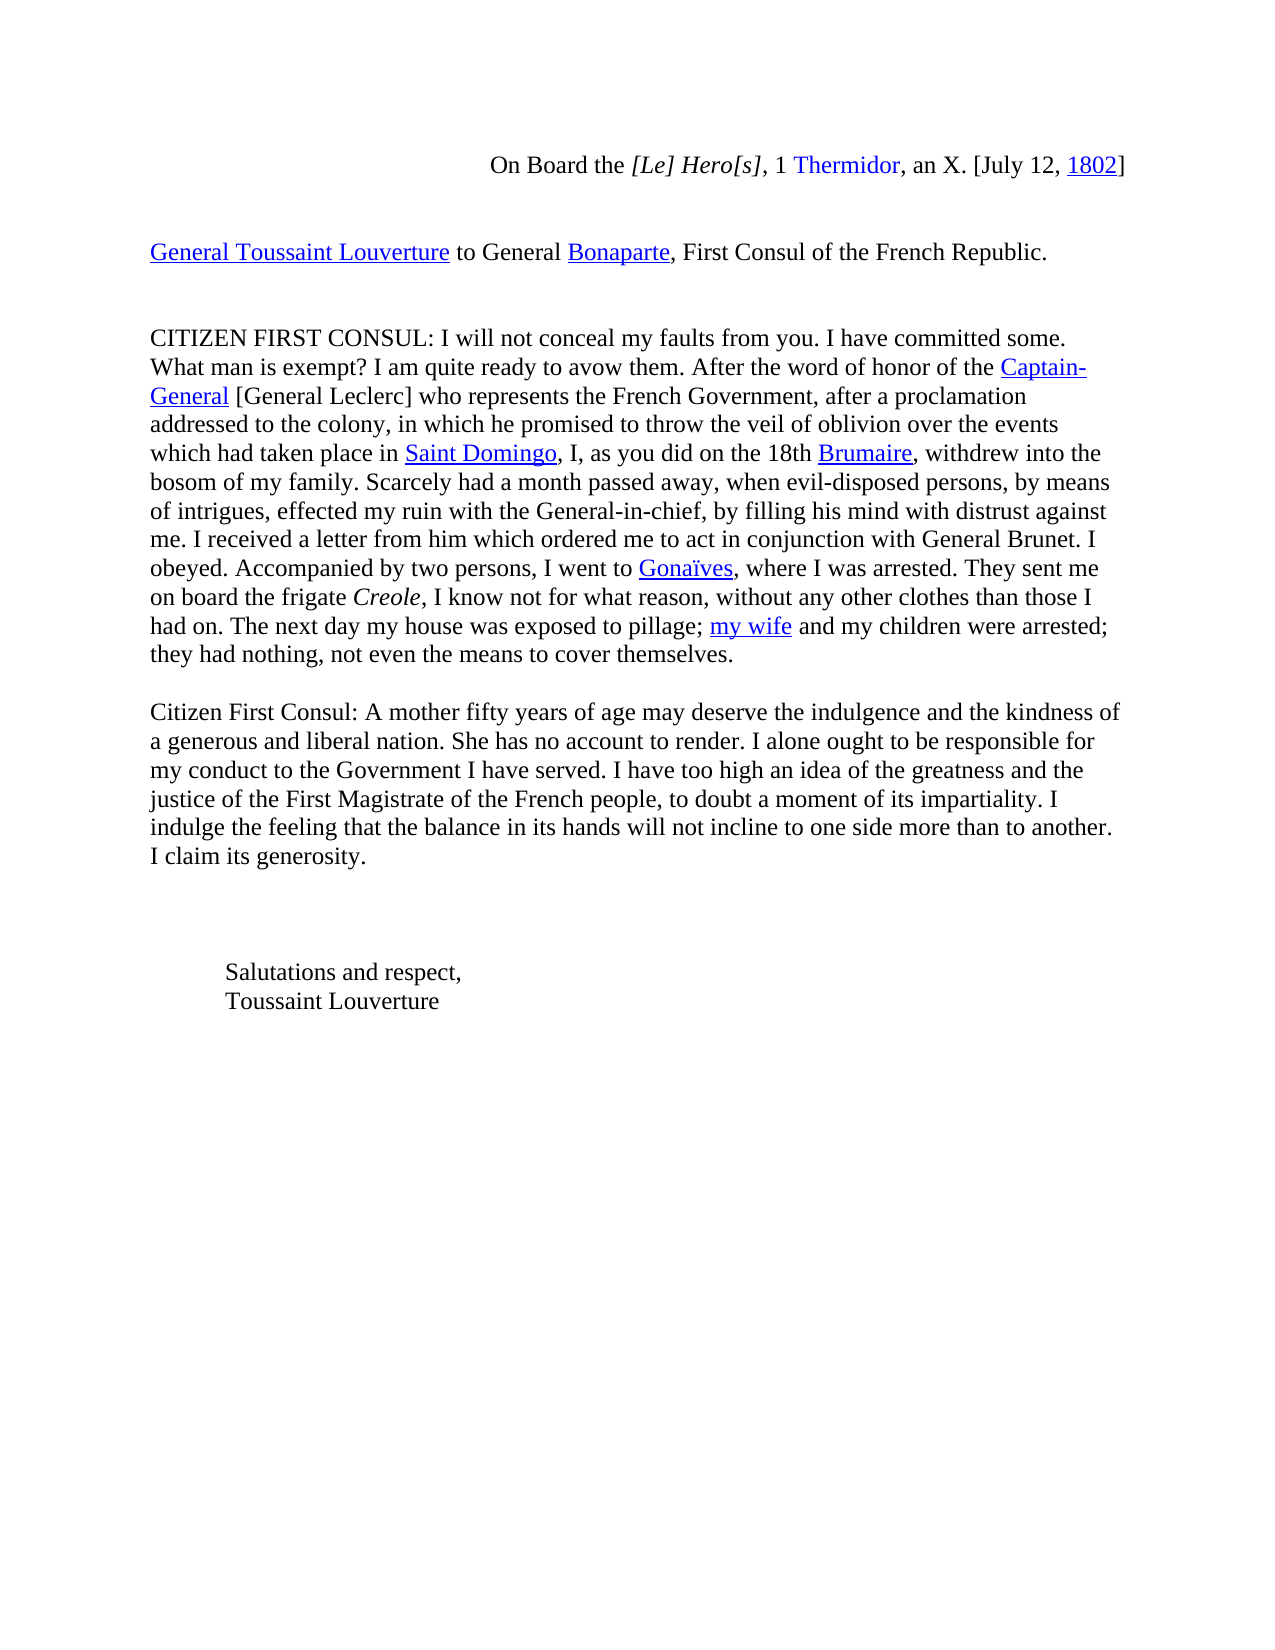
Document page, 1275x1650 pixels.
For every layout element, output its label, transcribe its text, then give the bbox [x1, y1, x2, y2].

text Citizen First Consul: A mother fifty years of age may deserve the indulgence and the kindness of a generous and liberal nation. She has no account to render. I alone ought to be responsible for my conduct to the Government I have served. I have too high an idea of the greatness and the justice of the First Magistrate of the French people, to doubt a moment of its impartiality. I indulge the feeling that the balance in its hands will not incline to one side more than to another. I claim its generosity. [150, 697, 1125, 870]
text General Toussaint Louverture to General Bonaparte, First Consul of the French Republic. [150, 208, 1125, 265]
text Toussaint Louverture [225, 986, 1125, 1014]
text On Board the [Le] Hero[s], 1 Thermidor, an X. [July 12, 1802] [150, 150, 1125, 179]
text Salutations and respect, [225, 957, 1125, 986]
text CITIZEN FIRST CONSUL: I will not conceal my faults from you. I have committed some. What man is exempt? I am quite ready to avow them. After the word of honor of the Captain-General [General Leclerc] who represents the French Government, after a proclamation addressed to the colony, in which he promised to throw the veil of oblivion over the events which had taken place in Saint Domingo, I, as you did on the 18th Brumaire, withdrew into the bosom of my family. Scarcely had a month passed away, when evil-disposed persons, by means of intrigues, effected my ruin with the General-in-chief, by filling his mind with distrust against me. I received a letter from him which ordered me to act in conjunction with General Brunet. I obeyed. Accompanied by two persons, I went to Gonaïves, where I was arrested. They sent me on board the frigate Creole, I know not for what reason, without any other clothes than those I had on. The next day my house was exposed to pillage; my wife and my children were arrested; they had nothing, not even the means to cover themselves. [150, 294, 1125, 668]
